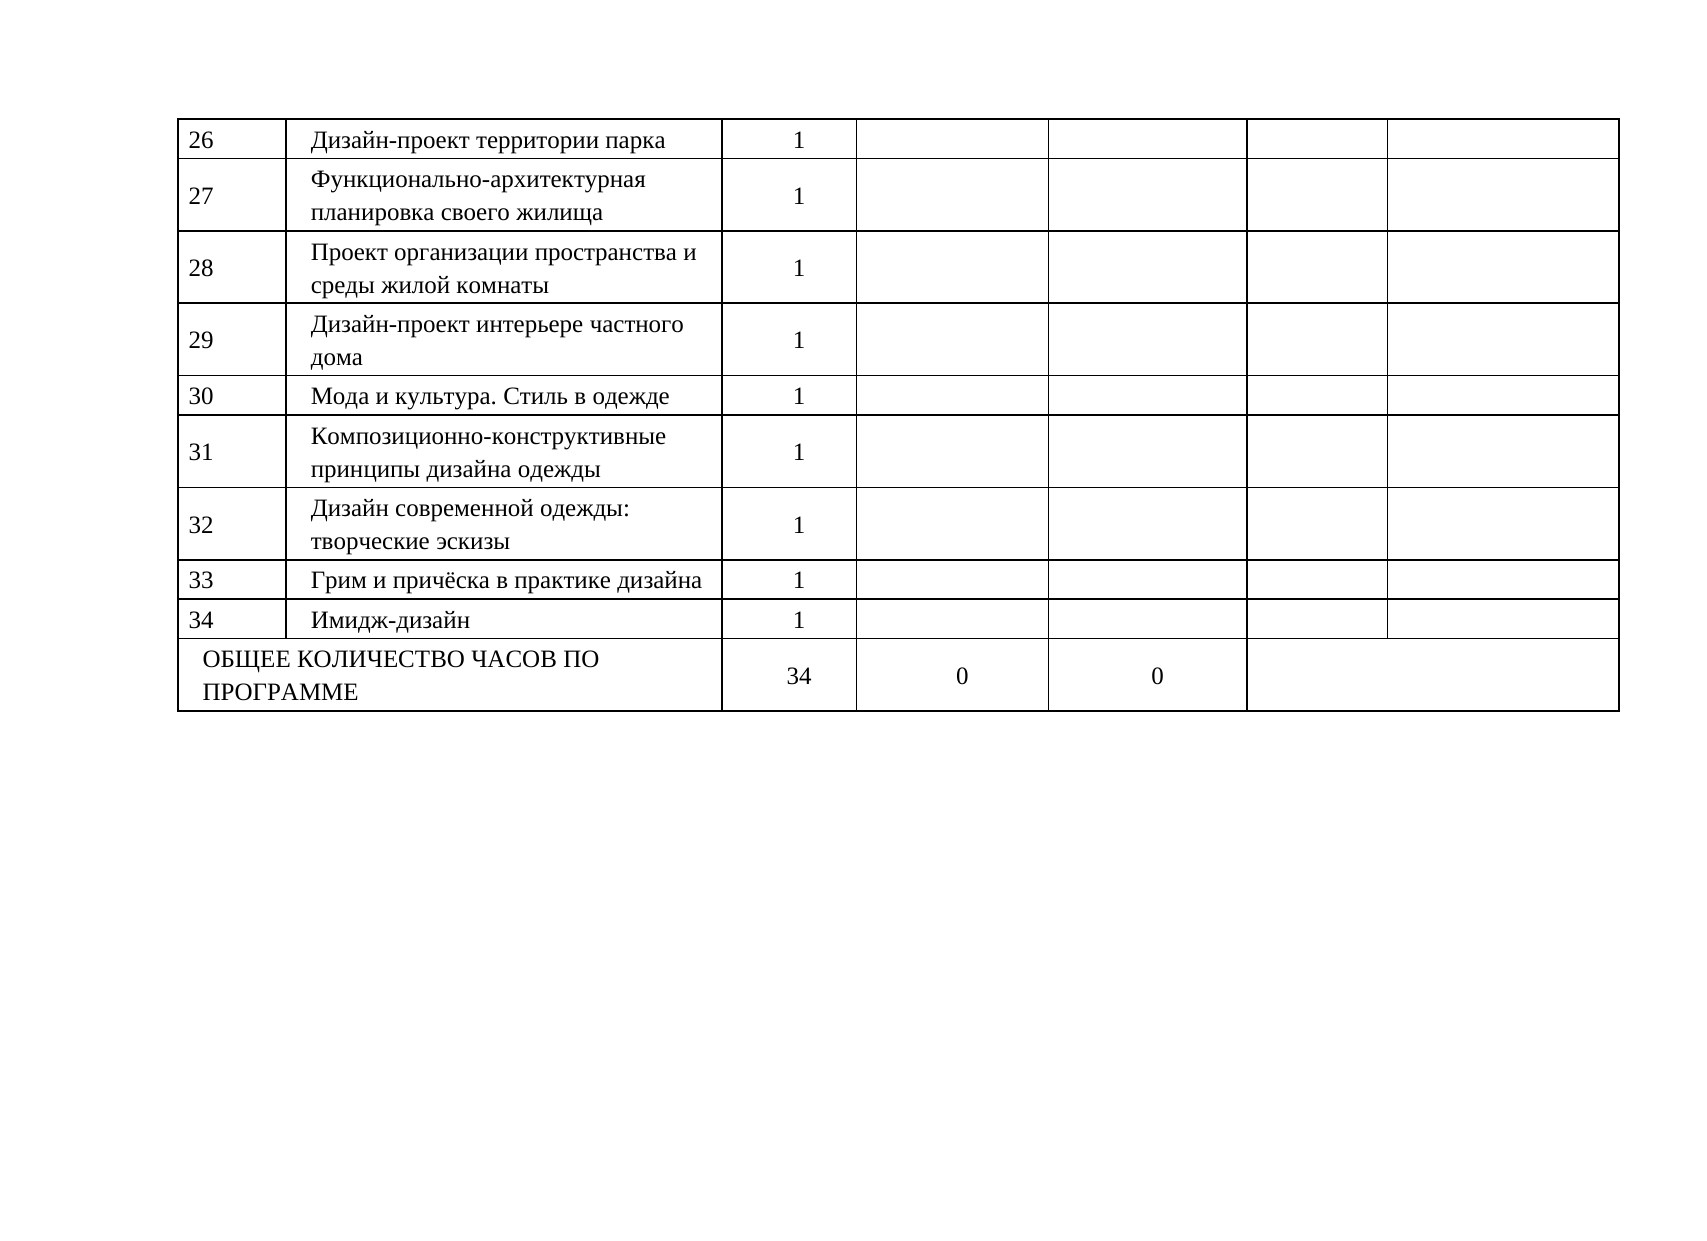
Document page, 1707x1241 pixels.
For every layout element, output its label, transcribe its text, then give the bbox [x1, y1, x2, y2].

table_cell [857, 304, 1048, 375]
table_cell [1248, 488, 1387, 559]
table_cell 1 [723, 488, 856, 559]
table_cell ОБЩЕЕ КОЛИЧЕСТВО ЧАСОВ ПО ПРОГРАММЕ [179, 639, 721, 710]
table_cell [857, 376, 1048, 414]
table_cell Функционально-архитектурная планировка своего жилища [287, 159, 721, 230]
table_cell 32 [179, 488, 285, 559]
table_cell [1388, 416, 1618, 486]
table_cell 1 [723, 376, 856, 414]
table_cell 1 [723, 232, 856, 302]
table_cell [1049, 416, 1246, 486]
table_cell 30 [179, 376, 285, 414]
table_cell 0 [1049, 639, 1246, 710]
table_cell [857, 120, 1048, 157]
table_cell 1 [723, 600, 856, 638]
table_cell [1248, 159, 1387, 230]
table_cell Дизайн современной одежды: творческие эскизы [287, 488, 721, 559]
table_cell 0 [857, 639, 1048, 710]
table_cell [1049, 488, 1246, 559]
table_cell 1 [723, 561, 856, 598]
table_cell 1 [723, 159, 856, 230]
table_cell [1388, 120, 1618, 157]
table_cell [1049, 232, 1246, 302]
table_cell [1388, 304, 1618, 375]
table_cell [857, 416, 1048, 486]
table_cell 1 [723, 120, 856, 157]
table_cell Проект организации пространства и среды жилой комнаты [287, 232, 721, 302]
table_cell 34 [179, 600, 285, 638]
table_cell 26 [179, 120, 285, 157]
table_cell [857, 232, 1048, 302]
table_cell Мода и культура. Стиль в одежде [287, 376, 721, 414]
table_cell Дизайн-проект интерьере частного дома [287, 304, 721, 375]
table_cell 1 [723, 304, 856, 375]
table_cell [857, 159, 1048, 230]
table_cell 33 [179, 561, 285, 598]
table_cell [1248, 232, 1387, 302]
table_cell [1388, 159, 1618, 230]
table_cell [1248, 600, 1387, 638]
table_cell [1388, 561, 1618, 598]
table_cell Имидж-дизайн [287, 600, 721, 638]
table_cell [857, 600, 1048, 638]
table_cell [1049, 561, 1246, 598]
table_cell [1049, 600, 1246, 638]
table_cell 27 [179, 159, 285, 230]
table_cell 34 [723, 639, 856, 710]
table_cell [1049, 376, 1246, 414]
table_cell Композиционно-конструктивные принципы дизайна одежды [287, 416, 721, 486]
table_cell 1 [723, 416, 856, 486]
table_cell [1248, 376, 1387, 414]
table_cell [1388, 600, 1618, 638]
table_cell [1388, 376, 1618, 414]
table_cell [287, 120, 721, 157]
table_cell [1248, 416, 1387, 486]
table_cell [1388, 488, 1618, 559]
table_cell Грим и причёска в практике дизайна [287, 561, 721, 598]
table_cell [1248, 120, 1387, 157]
table_cell 31 [179, 416, 285, 486]
table_cell [1049, 304, 1246, 375]
table_cell [857, 561, 1048, 598]
table_cell [1248, 561, 1387, 598]
table_cell [1388, 232, 1618, 302]
table_cell [1049, 120, 1246, 157]
table_cell [1248, 304, 1387, 375]
table_cell 28 [179, 232, 285, 302]
table_cell 29 [179, 304, 285, 375]
table_cell [857, 488, 1048, 559]
table_cell [1248, 639, 1618, 710]
table_cell [1049, 159, 1246, 230]
